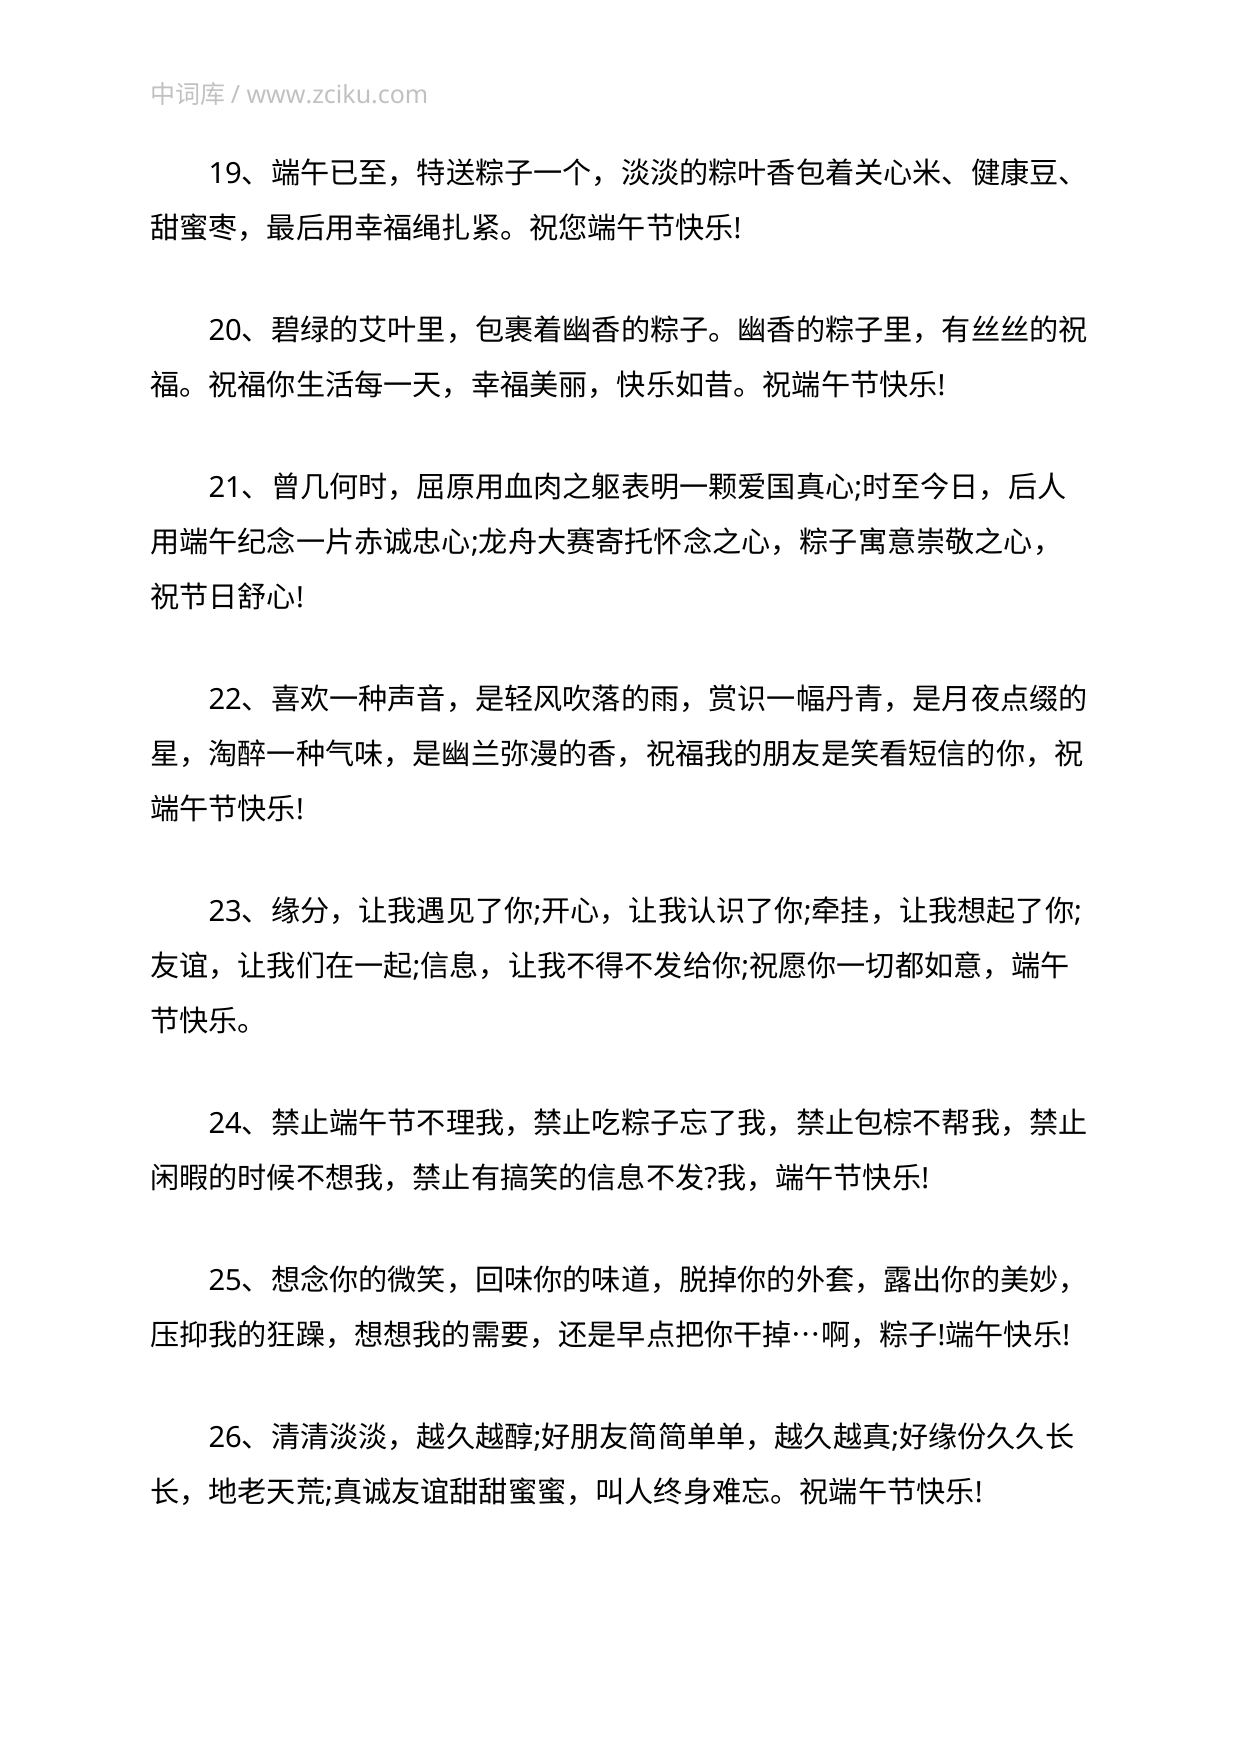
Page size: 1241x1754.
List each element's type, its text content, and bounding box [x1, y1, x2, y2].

text 25、想念你的微笑，回味你的味道，脱掉你的外套，露出你的美妙，压抑我的狂躁，想想我的需要，还是早点把你干掉…啊，粽子!端午快乐! [150, 1257, 1090, 1354]
text 24、禁止端午节不理我，禁止吃粽子忘了我，禁止包棕不帮我，禁止闲暇的时候不想我，禁止有搞笑的信息不发?我，端午节快乐! [150, 1099, 1090, 1197]
text 26、清清淡淡，越久越醇;好朋友简简单单，越久越真;好缘份久久长长，地老天荒;真诚友谊甜甜蜜蜜，叫人终身难忘。祝端午节快乐! [150, 1413, 1090, 1511]
text 23、缘分，让我遇见了你;开心，让我认识了你;牵挂，让我想起了你;友谊，让我们在一起;信息，让我不得不发给你;祝愿你一切都如意，端午节快乐。 [150, 888, 1090, 1040]
text 20、碧绿的艾叶里，包裹着幽香的粽子。幽香的粽子里，有丝丝的祝福。祝福你生活每一天，幸福美丽，快乐如昔。祝端午节快乐! [150, 307, 1090, 404]
text 21、曾几何时，屈原用血肉之躯表明一颗爱国真心;时至今日，后人用端午纪念一片赤诚忠心;龙舟大赛寄托怀念之心，粽子寓意崇敬之心，祝节日舒心! [150, 464, 1090, 616]
text 22、喜欢一种声音，是轻风吹落的雨，赏识一幅丹青，是月夜点缀的星，淘醉一种气味，是幽兰弥漫的香，祝福我的朋友是笑看短信的你，祝端午节快乐! [150, 676, 1090, 828]
text 19、端午已至，特送粽子一个，淡淡的粽叶香包着关心米、健康豆、甜蜜枣，最后用幸福绳扎紧。祝您端午节快乐! [150, 150, 1090, 247]
